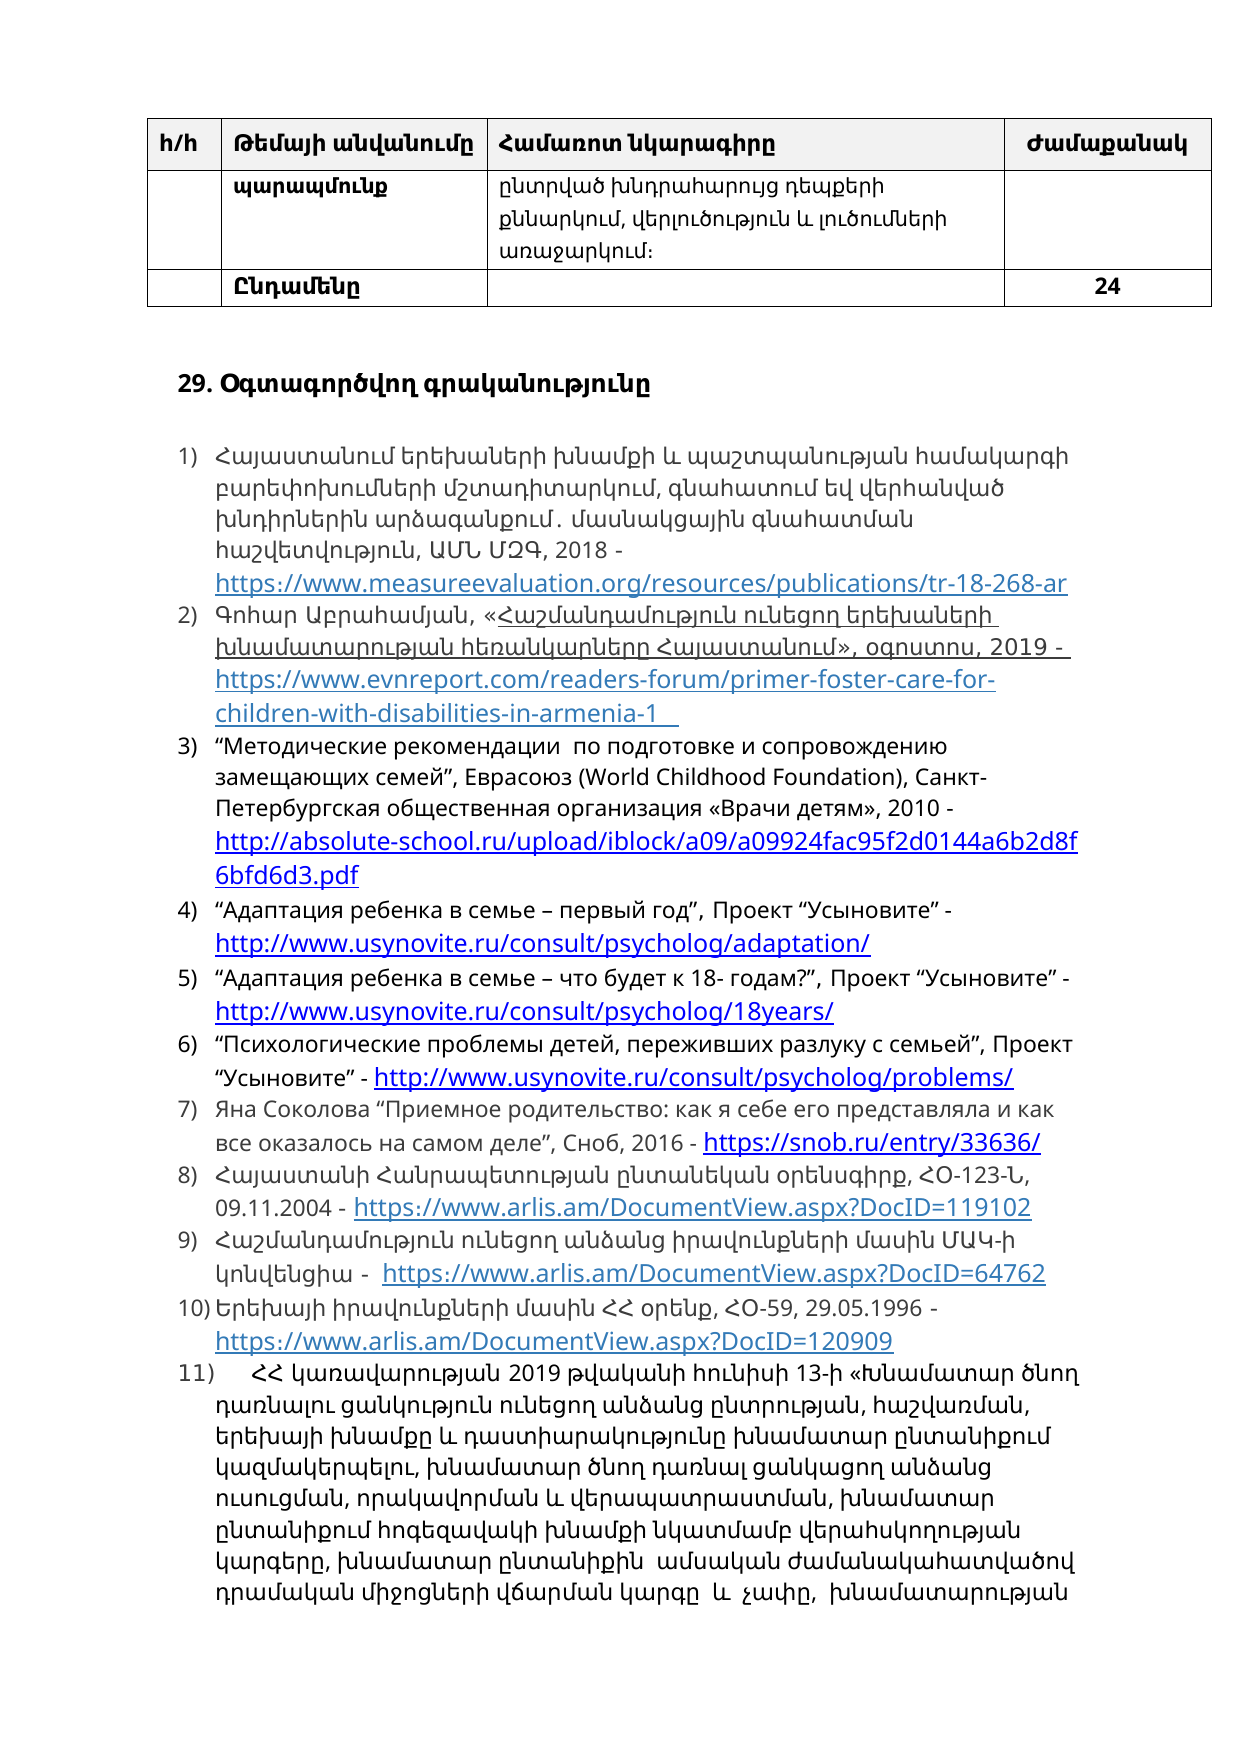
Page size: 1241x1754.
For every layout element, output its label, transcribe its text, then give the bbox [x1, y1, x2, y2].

table_cell 4 [1005, 171, 1211, 269]
table_cell 24 [1005, 270, 1211, 306]
table_cell 6. [148, 171, 221, 269]
table_header Համառոտ նկարագիրը [488, 119, 1004, 170]
list Яна Соколова “Приемное родительство: как я себе его представляла и как все оказалось на самом деле”, Сноб, 2016 - https://snob.ru/entry/33636/ [177, 1093, 1087, 1159]
list “Методические рекомендации по подготовке и сопровождению замещающих семей”, Еврасоюз (World Childhood Foundation), Санкт-Петербургская общественная организация «Врачи детям», 2010 - http://absolute-school.ru/upload/iblock/a09/a09924fac95f2d0144a6b2d8f6bfd6d3.pdf [177, 730, 1087, 892]
table_header Թեմայի անվանումը [222, 119, 487, 170]
table_cell [488, 270, 1004, 306]
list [177, 1357, 1087, 1607]
list Հայաստանում երեխաների խնամքի և պաշտպանության համակարգի բարեփոխումների մշտադիտարկում, գնահատում եվ վերհանված խնդիրներին արձագանքում․ մասնակցային գնահատման հաշվետվություն, ԱՄՆ ՄԶԳ, 2018 - https։//www.measureevaluation.org/resources/publications/tr-18-268-ar [177, 440, 1087, 599]
list “Психологические проблемы детей, переживших разлуку с семьей”, Проект “Усыновите” - http://www.usynovite.ru/consult/psycholog/problems/ [177, 1028, 1087, 1093]
list Հաշմանդամություն ունեցող անձանց իրավունքների մասին ՄԱԿ-ի կոնվենցիա - https։//www.arlis.am/DocumentView.aspx?DocID=64762 [177, 1224, 1087, 1289]
subtitle 29. Օգտագործվող գրականությունը [177, 366, 1087, 400]
list Հայաստանի Հանրապետության ընտանեկան օրենսգիրք, ՀՕ-123-Ն, 09.11.2004 - https։//www.arlis.am/DocumentView.aspx?DocID=119102 [177, 1159, 1087, 1224]
table_header հ/հ [148, 119, 221, 170]
table_cell Ընդամենը [222, 270, 487, 306]
list Գոհար Աբրահամյան, «Հաշմանդամություն ունեցող երեխաների խնամատարության հեռանկարները Հայաստանում», օգոստոս, 2019 - https://www.evnreport.com/readers-forum/primer-foster-care-for-children-with-disabilities-in-armenia-1 [177, 599, 1087, 730]
list “Адаптация ребенка в семье – первый год”, Проект “Усыновите” - http://www.usynovite.ru/consult/psycholog/adaptation/ [177, 892, 1087, 960]
table_cell Ինտերակտիվ պարապմունք [222, 171, 487, 269]
table_cell [148, 270, 221, 306]
table_header Ժամաքանակ [1005, 119, 1211, 170]
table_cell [488, 171, 1004, 269]
list Երեխայի իրավունքների մասին ՀՀ օրենք, ՀՕ-59, 29.05.1996 - https։//www.arlis.am/DocumentView.aspx?DocID=120909 [177, 1289, 1087, 1357]
list “Адаптация ребенка в семье – что будет к 18- годам?”, Проект “Усыновите” - http://www.usynovite.ru/consult/psycholog/18years/ [177, 960, 1087, 1028]
